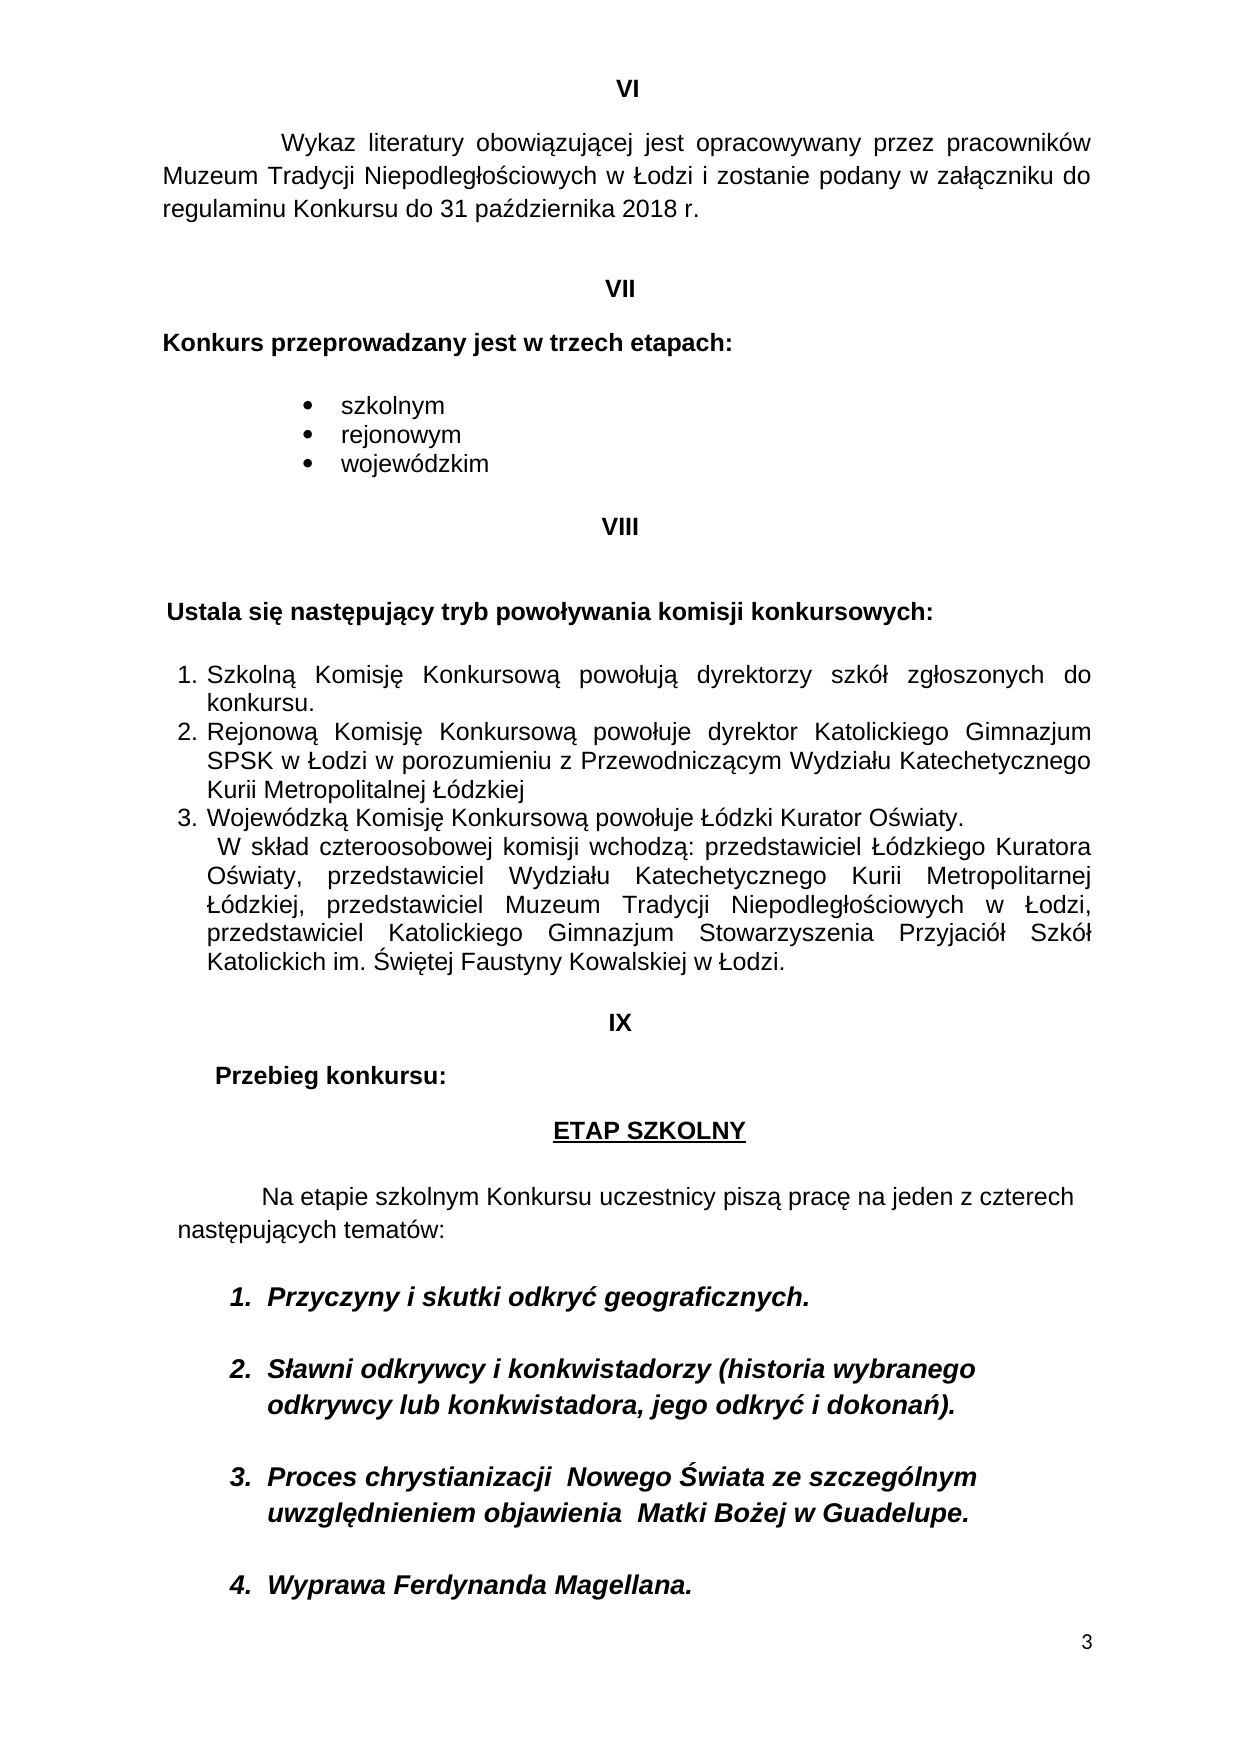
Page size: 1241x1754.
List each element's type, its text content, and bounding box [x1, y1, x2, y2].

list W skład czteroosobowej komisji wchodzą: przedstawiciel Łódzkiego Kuratora Oświaty, przedstawiciel Wydziału Katechetycznego Kurii Metropolitarnej Łódzkiej, przedstawiciel Muzeum Tradycji Niepodległościowych w Łodzi, przedstawiciel Katolickiego Gimnazjum Stowarzyszenia Przyjaciół Szkół Katolickich im. Świętej Faustyny Kowalskiej w Łodzi. [177, 832, 1093, 976]
text VIII [148, 512, 1093, 541]
list Wyprawa Ferdynanda Magellana. [229, 1569, 1093, 1600]
list szkolnym [303, 391, 1093, 420]
list Na etapie szkolnym Konkursu uczestnicy piszą pracę na jeden z czterech następujących tematów: [177, 1182, 1093, 1244]
list Szkolną Komisję Konkursową powołują dyrektorzy szkół zgłoszonych do konkursu. [177, 660, 1093, 717]
text VII [148, 274, 1093, 303]
list Sławni odkrywcy i konkwistadorzy (historia wybranego odkrywcy lub konkwistadora, jego odkryć i dokonań). [229, 1353, 1093, 1421]
list ETAP SZKOLNY [207, 1116, 1093, 1145]
text Wykaz literatury obowiązującej jest opracowywany przez pracowników Muzeum Tradycji Niepodległościowych w Łodzi i zostanie podany w załączniku do regulaminu Konkursu do 31 października 2018 r. [148, 128, 1093, 222]
list Konkurs przeprowadzany jest w trzech etapach: [162, 328, 1093, 357]
list Przebieg konkursu: [215, 1061, 1093, 1090]
list rejonowym [303, 420, 1093, 449]
list wojewódzkim [303, 449, 1093, 477]
text VI [148, 74, 1093, 103]
text Ustala się następujący tryb powoływania komisji konkursowych: [166, 597, 1093, 625]
text IX [148, 1007, 1093, 1036]
list Rejonową Komisję Konkursową powołuje dyrektor Katolickiego Gimnazjum SPSK w Łodzi w porozumieniu z Przewodniczącym Wydziału Katechetycznego Kurii Metropolitalnej Łódzkiej [177, 717, 1093, 803]
list Przyczyny i skutki odkryć geograficznych. [229, 1281, 1093, 1313]
list Wojewódzką Komisję Konkursową powołuje Łódzki Kurator Oświaty. [177, 803, 1093, 832]
list Proces chrystianizacji Nowego Świata ze szczególnym uwzględnieniem objawienia Matki Bożej w Guadelupe. [229, 1461, 1093, 1528]
